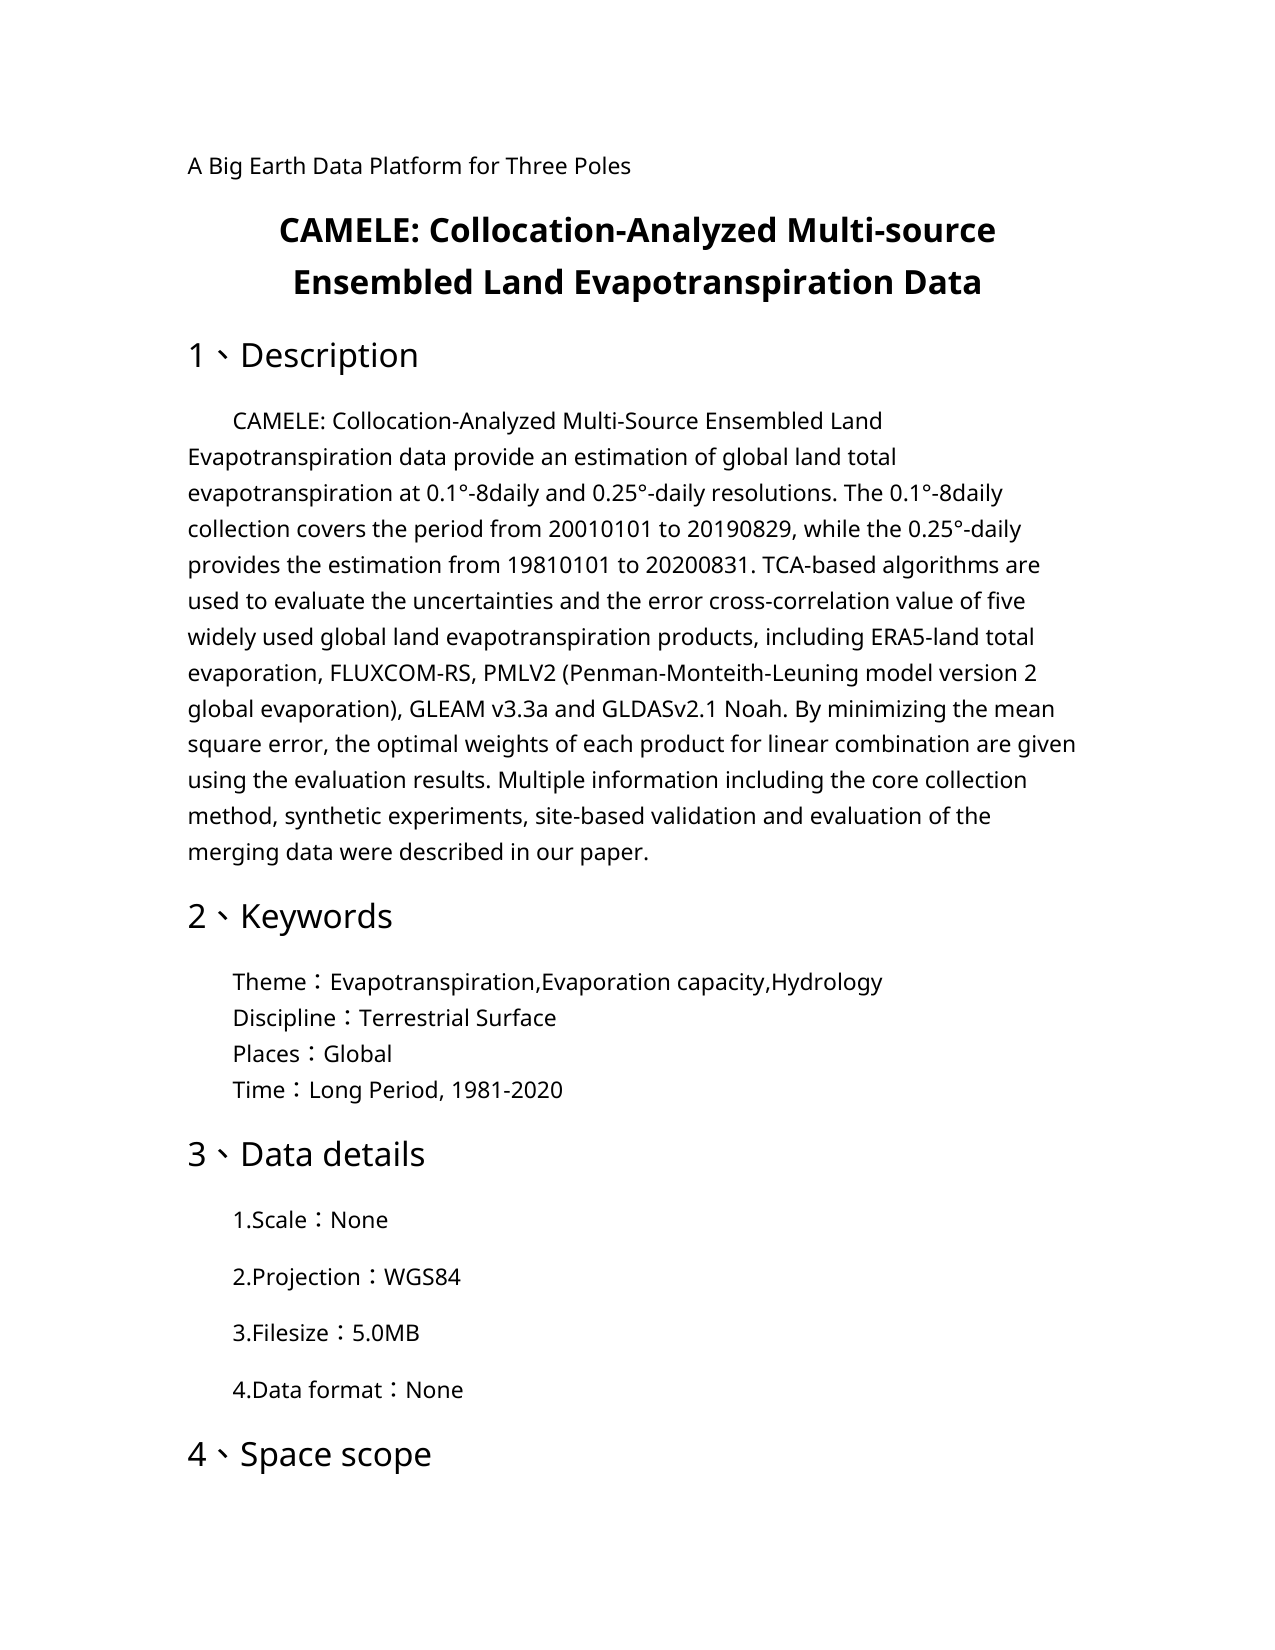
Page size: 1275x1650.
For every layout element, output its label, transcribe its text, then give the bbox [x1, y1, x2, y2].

text 3、Data details [187, 1131, 1087, 1176]
text 2.Projection：WGS84 [232, 1260, 1087, 1292]
text Theme：Evapotranspiration,Evaporation capacity,Hydrology Discipline：Terrestrial Surface Places：Global Time：Long Period, 1981-2020 [232, 966, 1087, 1105]
text 3.Filesize：5.0MB [232, 1317, 1087, 1348]
text CAMELE: Collocation-Analyzed Multi-source Ensembled Land Evapotranspiration Data [187, 207, 1087, 304]
text A Big Earth Data Platform for Three Poles [187, 150, 1087, 181]
text 2、Keywords [187, 893, 1087, 938]
text CAMELE: Collocation-Analyzed Multi-Source Ensembled Land Evapotranspiration data provide an estimation of global land total evapotranspiration at 0.1°-8daily and 0.25°-daily resolutions. The 0.1°-8daily collection covers the period from 20010101 to 20190829, while the 0.25°-daily provides the estimation from 19810101 to 20200831. TCA-based algorithms are used to evaluate the uncertainties and the error cross-correlation value of five widely used global land evapotranspiration products, including ERA5-land total evaporation, FLUXCOM-RS, PMLV2 (Penman-Monteith-Leuning model version 2 global evaporation), GLEAM v3.3a and GLDASv2.1 Noah. By minimizing the mean square error, the optimal weights of each product for linear combination are given using the evaluation results. Multiple information including the core collection method, synthetic experiments, site-based validation and evaluation of the merging data were described in our paper. [187, 405, 1087, 867]
text 4、Space scope [187, 1431, 1087, 1476]
text 1.Scale：None [232, 1204, 1087, 1235]
text 4.Data format：None [232, 1374, 1087, 1405]
text 1、Description [187, 332, 1087, 377]
